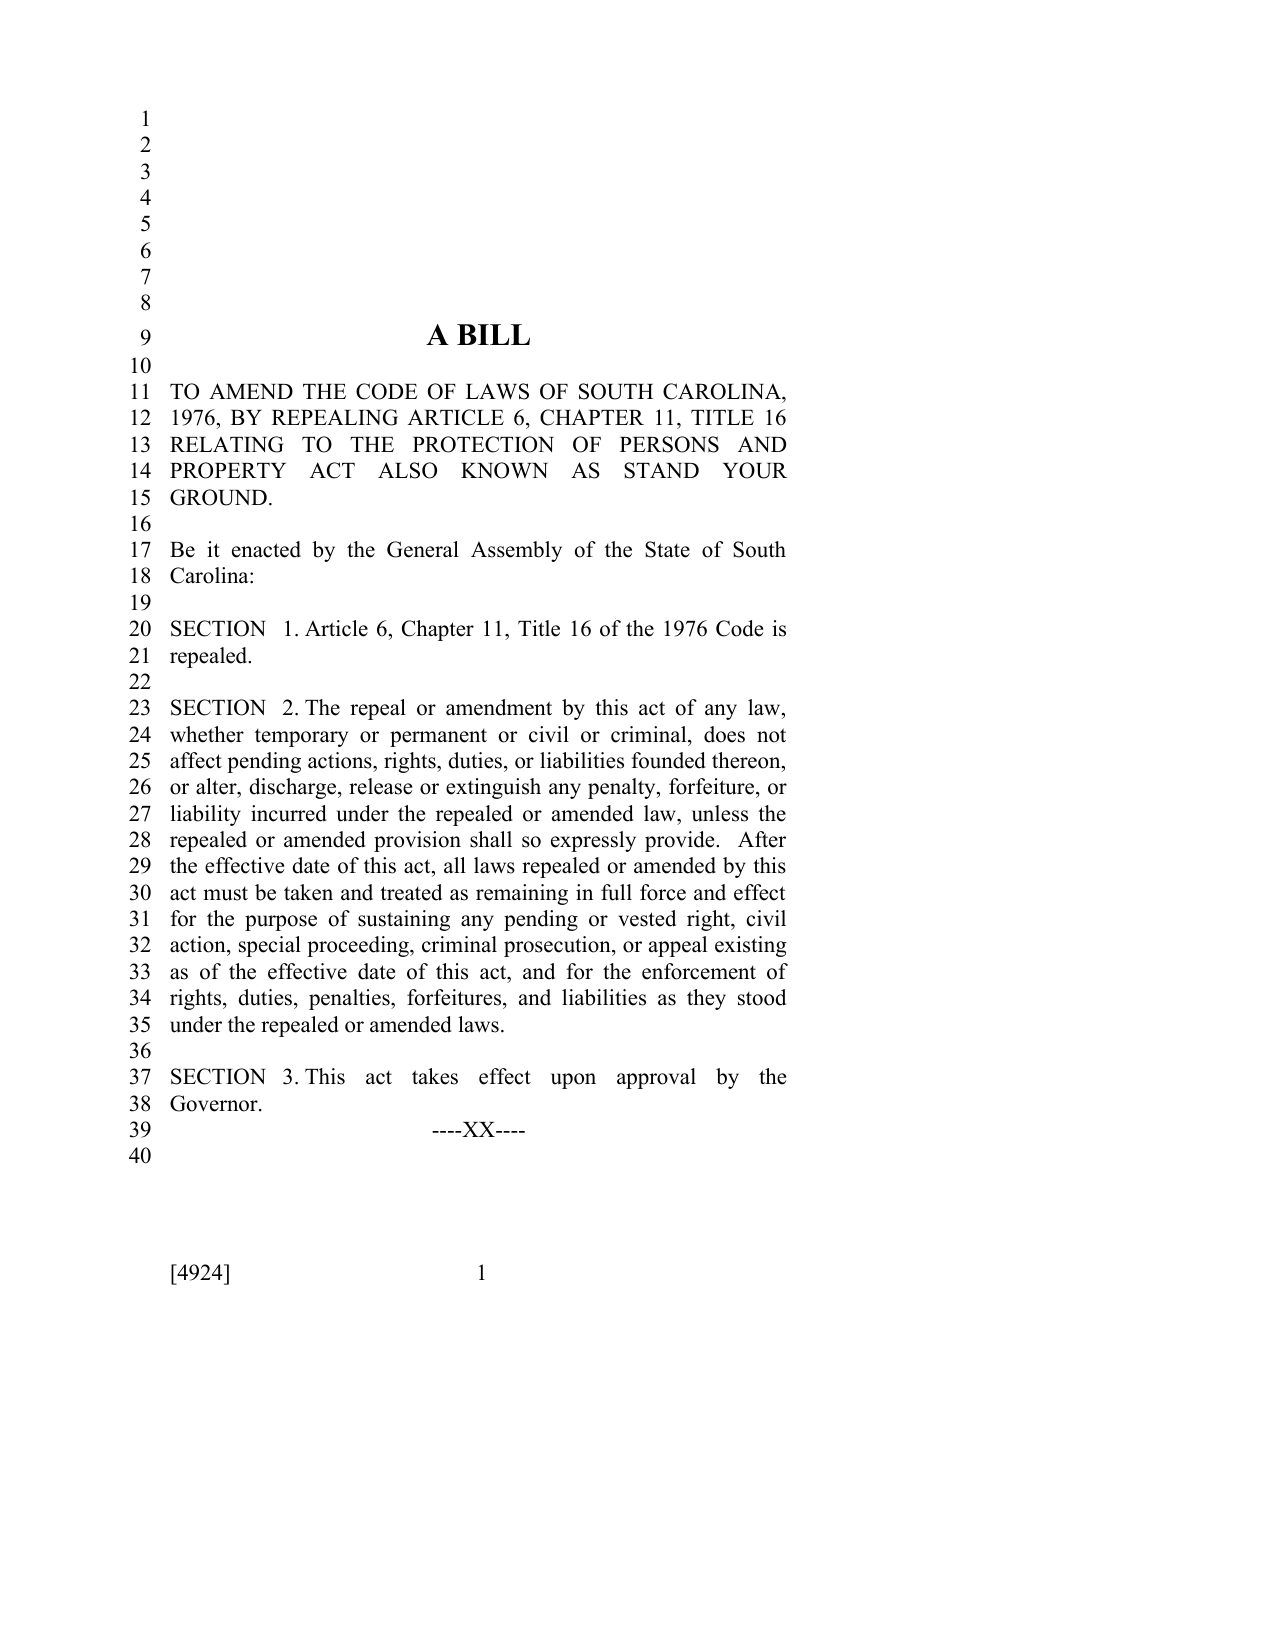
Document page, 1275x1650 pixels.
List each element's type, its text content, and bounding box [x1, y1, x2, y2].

text SECTION 1. Article 6, Chapter 11, Title 16 of the 1976 Code is repealed. [169, 615, 787, 668]
text Be it enacted by the General Assembly of the State of South Carolina: [169, 536, 787, 589]
text SECTION 2. The repeal or amendment by this act of any law, whether temporary or permanent or civil or criminal, does not affect pending actions, rights, duties, or liabilities founded thereon, or alter, discharge, release or extinguish any penalty, forfeiture, or liability incurred under the repealed or amended law, unless the repealed or amended provision shall so expressly provide. After the effective date of this act, all laws repealed or amended by this act must be taken and treated as remaining in full force and effect for the purpose of sustaining any pending or vested right, civil action, special proceeding, criminal prosecution, or appeal existing as of the effective date of this act, and for the enforcement of rights, duties, penalties, forfeitures, and liabilities as they stood under the repealed or amended laws. [169, 694, 787, 1037]
text A BILL [169, 316, 787, 352]
text TO AMEND THE CODE OF LAWS OF SOUTH CAROLINA, 1976, BY REPEALING ARTICLE 6, CHAPTER 11, TITLE 16 RELATING TO THE PROTECTION OF PERSONS AND PROPERTY ACT ALSO KNOWN AS STAND YOUR GROUND. [169, 378, 787, 510]
text ----XX---- [169, 1116, 787, 1142]
text SECTION 3. This act takes effect upon approval by the Governor. [169, 1063, 787, 1116]
